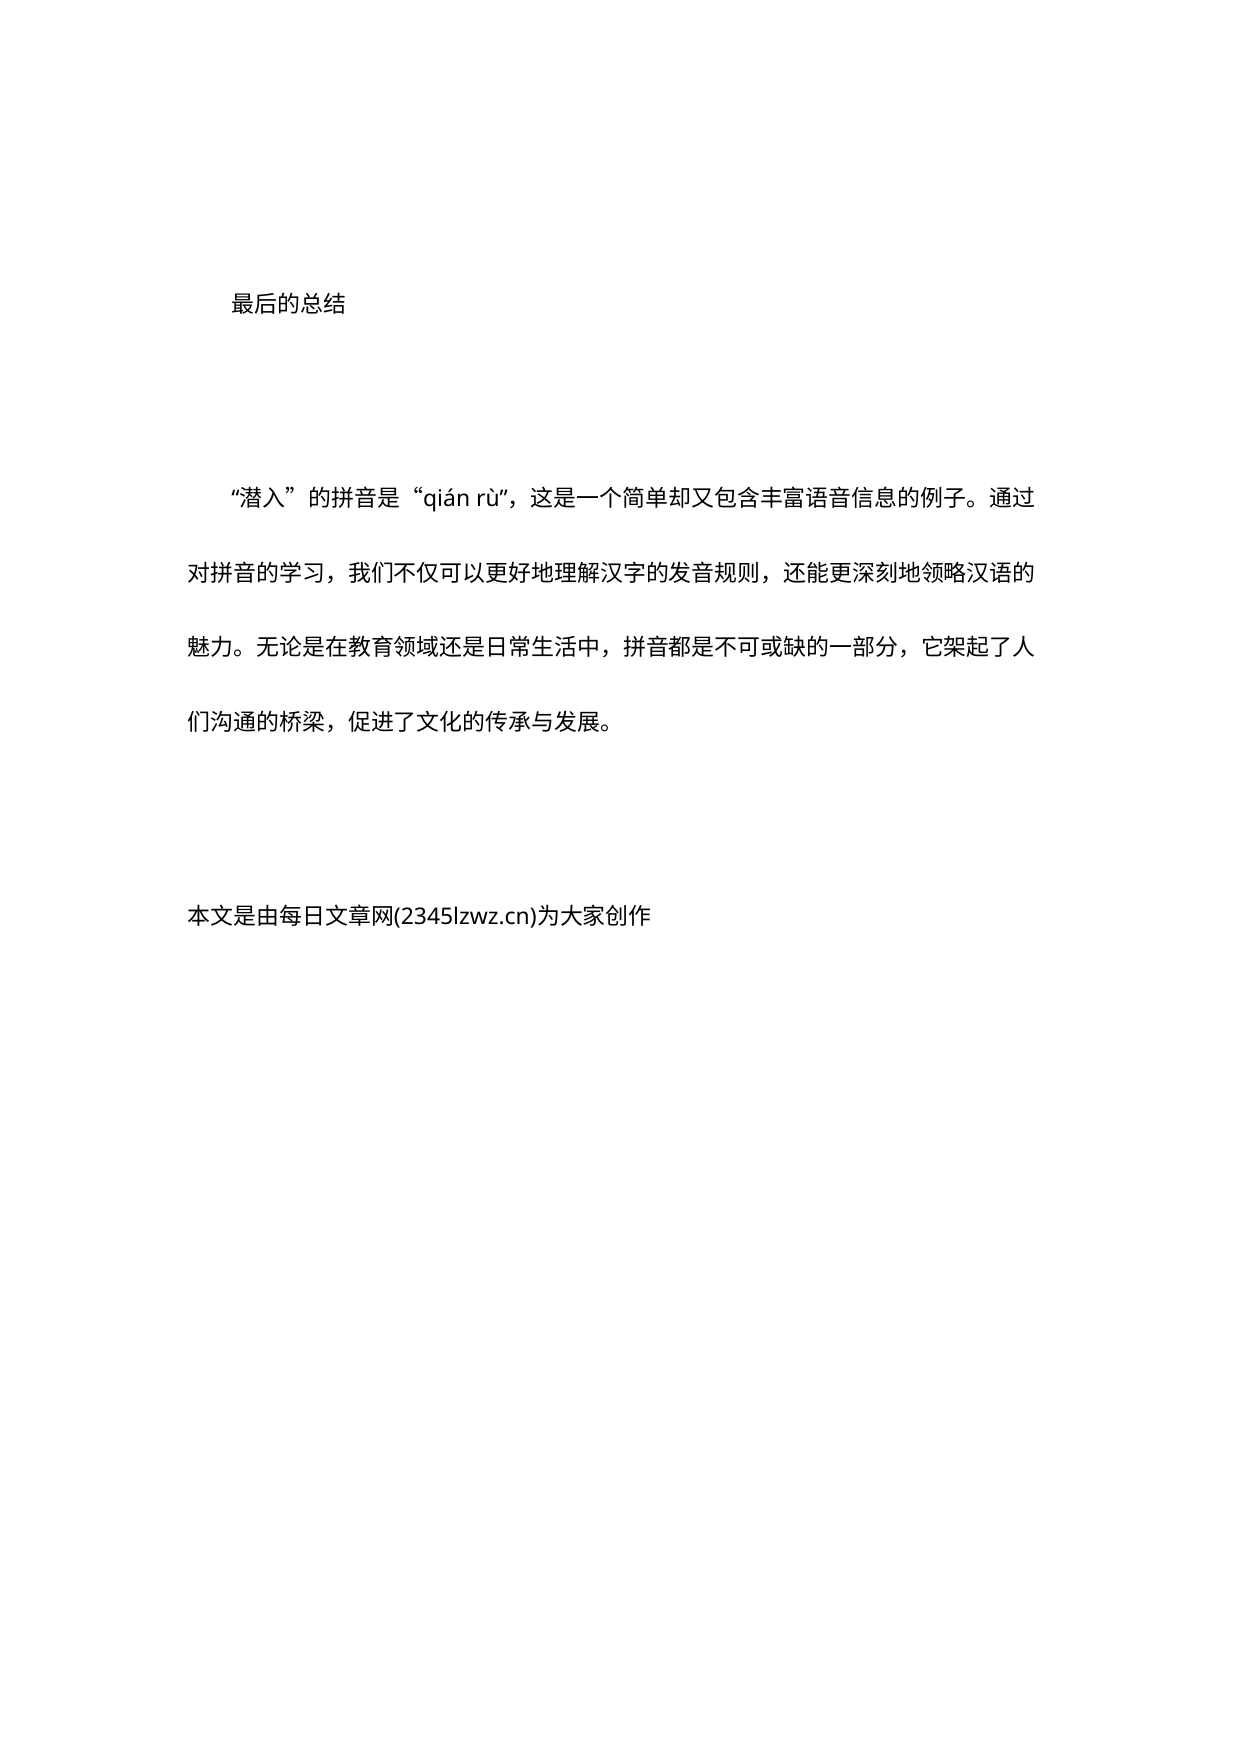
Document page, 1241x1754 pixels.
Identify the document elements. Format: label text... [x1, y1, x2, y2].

text 本文是由每日文章网(2345lzwz.cn)为大家创作 [187, 882, 1053, 947]
text 最后的总结 [187, 270, 1053, 335]
text “潜入”的拼音是“qián rù”，这是一个简单却又包含丰富语音信息的例子。通过对拼音的学习，我们不仅可以更好地理解汉字的发音规则，还能更深刻地领略汉语的魅力。无论是在教育领域还是日常生活中，拼音都是不可或缺的一部分，它架起了人们沟通的桥梁，促进了文化的传承与发展。 [187, 464, 1053, 753]
